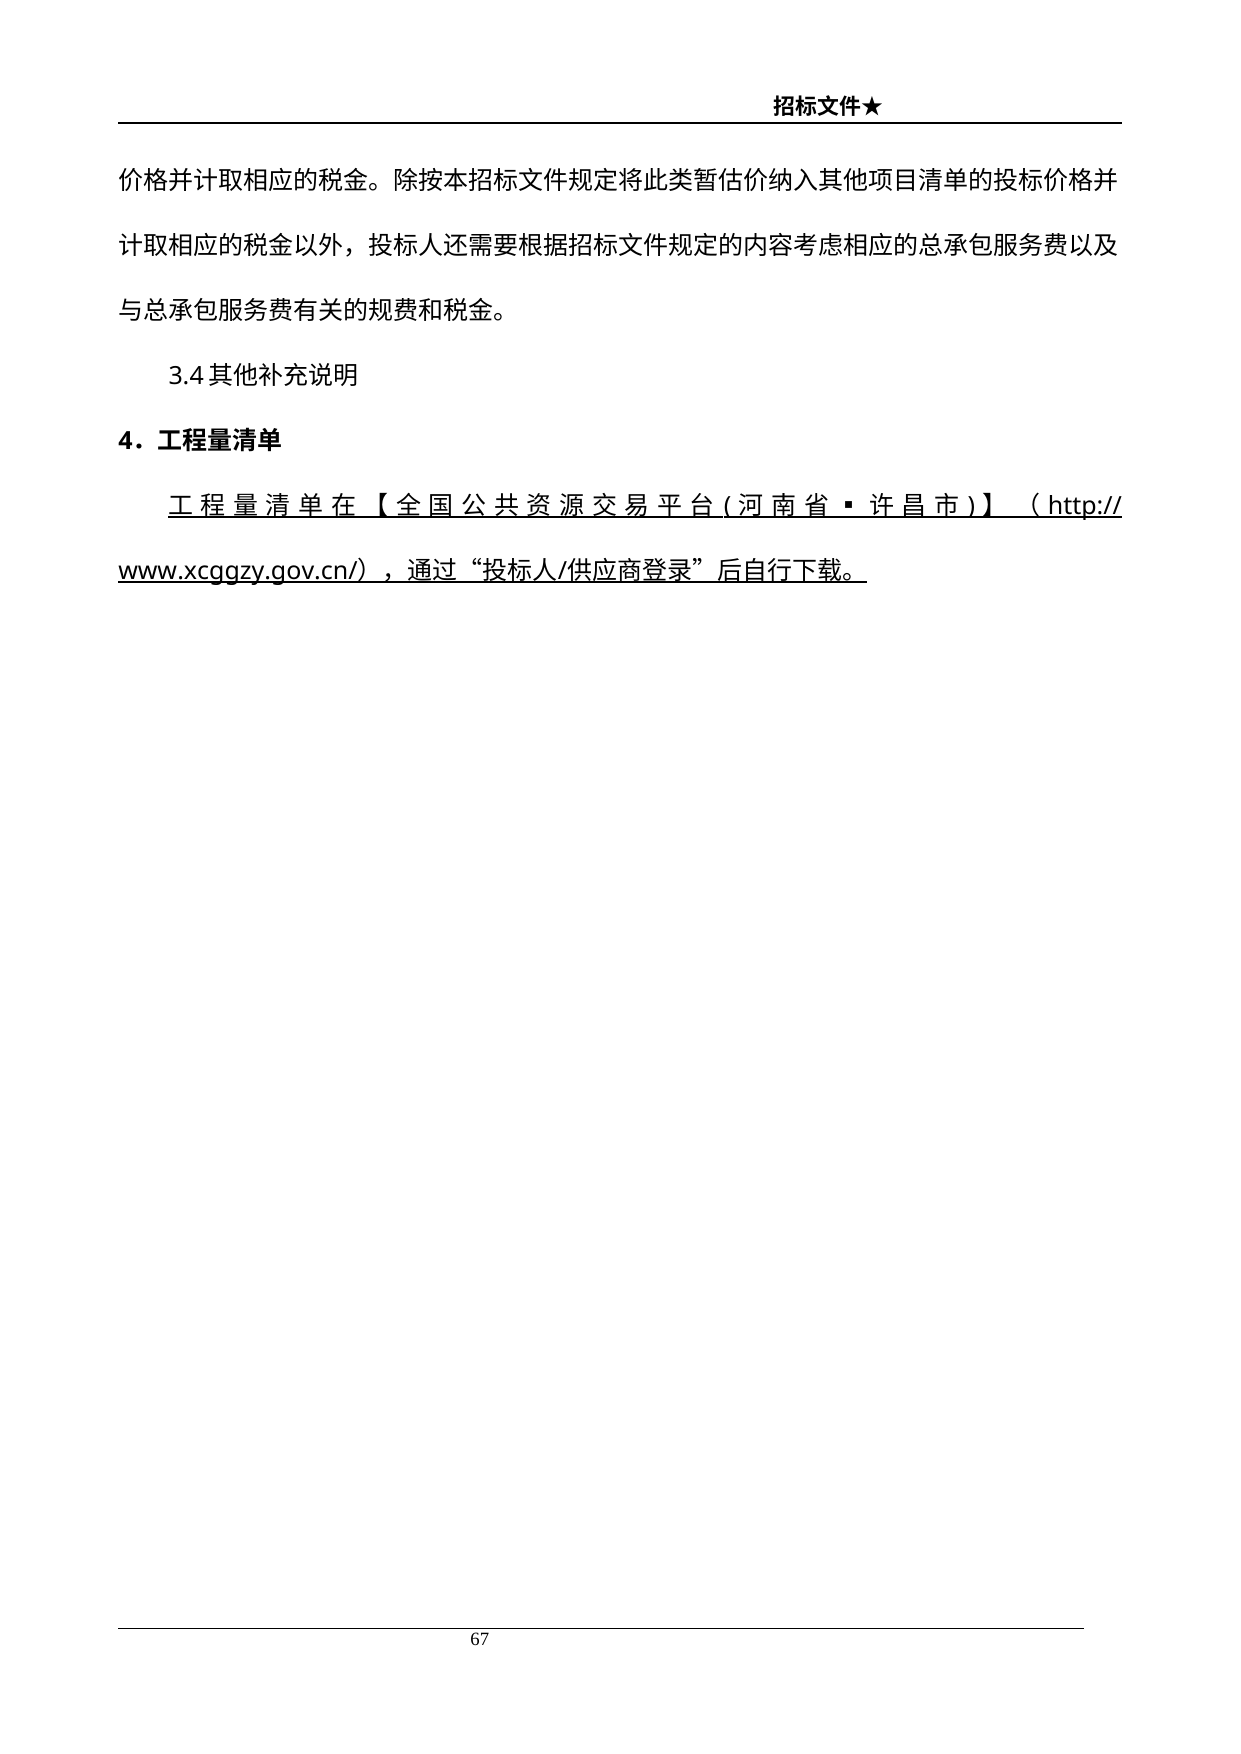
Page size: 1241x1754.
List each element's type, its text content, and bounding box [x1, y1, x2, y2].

text 3.4其他补充说明 [118, 341, 1122, 406]
text 4．工程量清单 [118, 406, 1122, 471]
text 工程量清单在【全国公共资源交易平台(河南省▪许昌市)】（http://www.xcggzy.gov.cn/），通过“投标人/供应商登录”后自行下载。 [118, 471, 1122, 601]
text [118, 146, 1122, 341]
